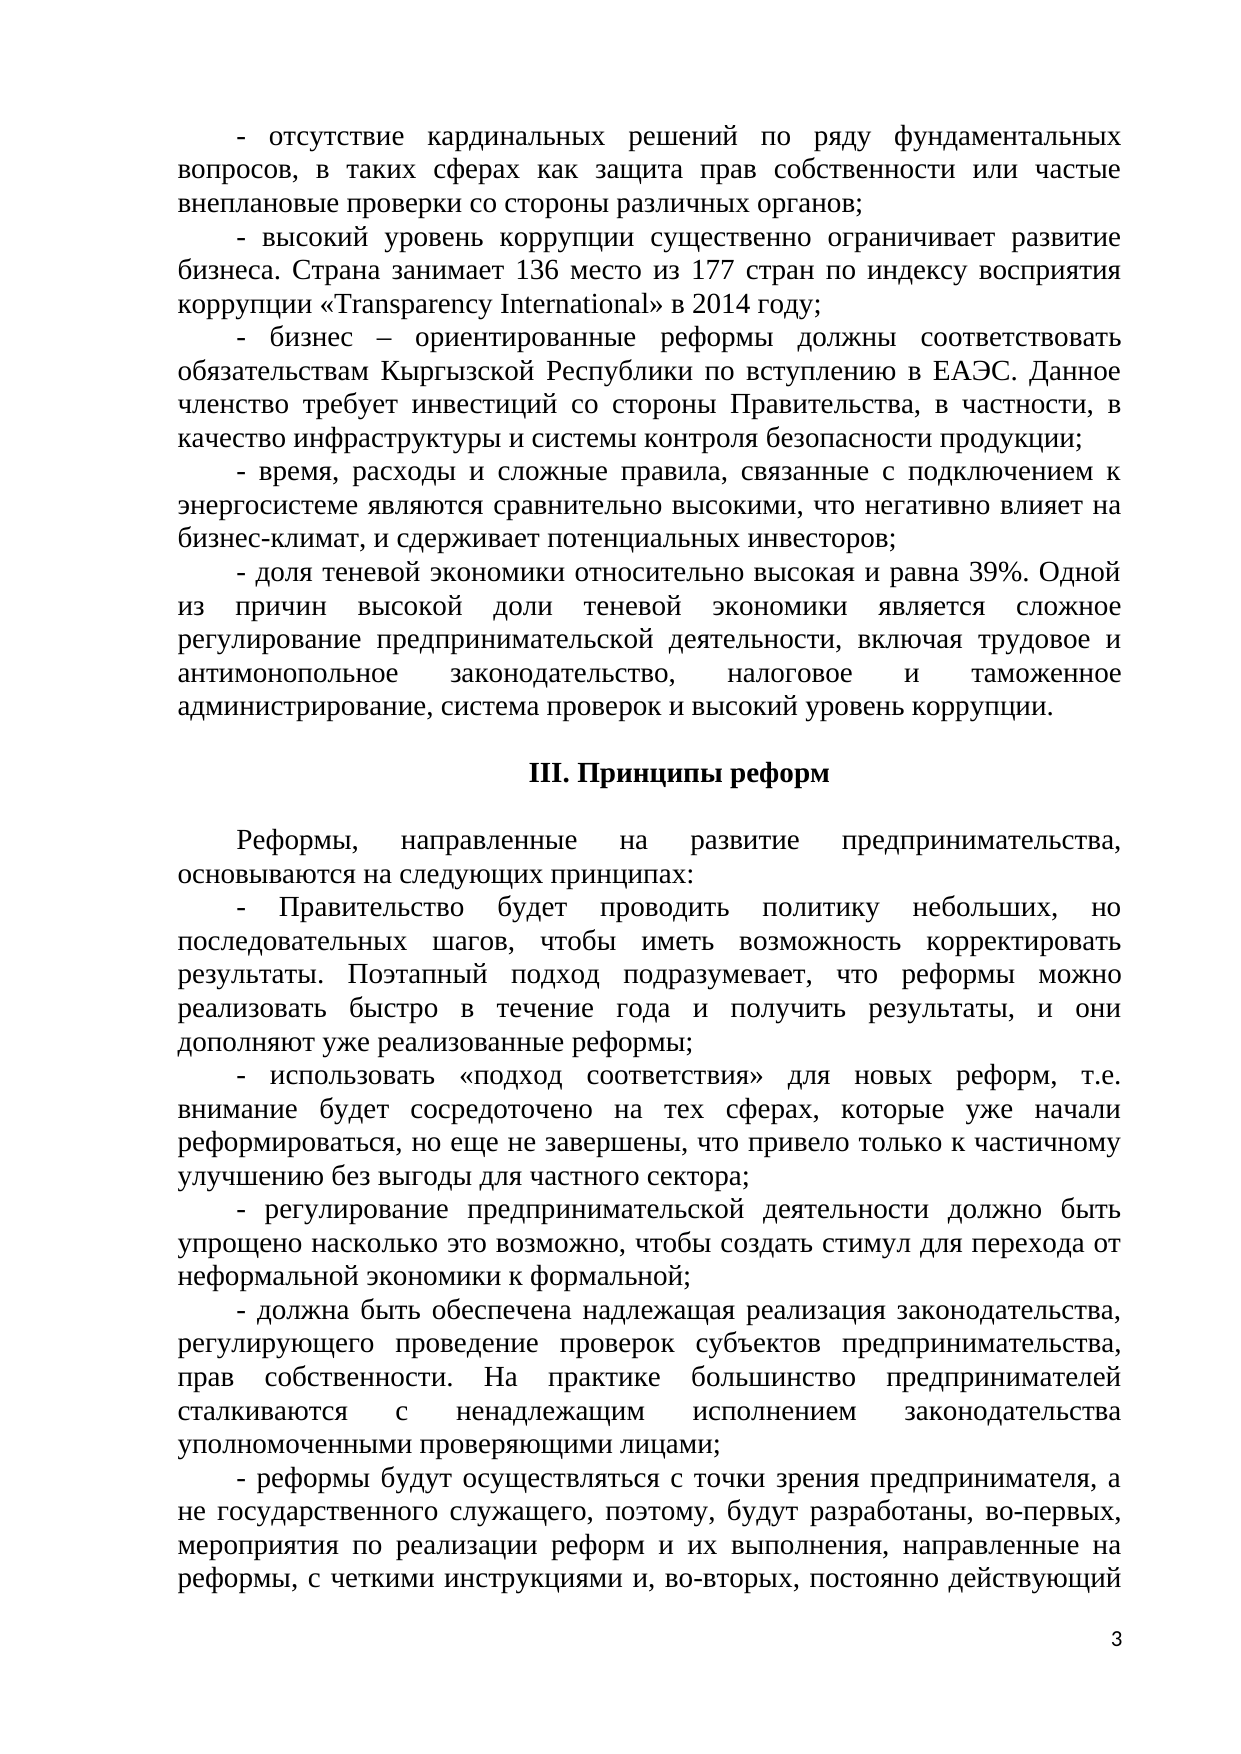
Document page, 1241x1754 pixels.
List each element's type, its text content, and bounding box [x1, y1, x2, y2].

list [177, 1460, 1122, 1594]
list - доля теневой экономики относительно высокая и равна 39%. Одной из причин высокой доли теневой экономики является сложное регулирование предпринимательской деятельности, включая трудовое и антимонопольное законодательство, налоговое и таможенное администрирование, система проверок и высокий уровень коррупции. [177, 554, 1122, 722]
list - бизнес – ориентированные реформы должны соответствовать обязательствам Кыргызской Республики по вступлению в ЕАЭС. Данное членство требует инвестиций со стороны Правительства, в частности, в качество инфраструктуры и системы контроля безопасности продукции; [177, 319, 1122, 453]
list - регулирование предпринимательской деятельности должно быть упрощено насколько это возможно, чтобы создать стимул для перехода от неформальной экономики к формальной; [177, 1191, 1122, 1292]
list - время, расходы и сложные правила, связанные с подключением к энергосистеме являются сравнительно высокими, что негативно влияет на бизнес-климат, и сдерживает потенциальных инвесторов; [177, 453, 1122, 554]
list - использовать «подход соответствия» для новых реформ, т.е. внимание будет сосредоточено на тех сферах, которые уже начали реформироваться, но еще не завершены, что привело только к частичному улучшению без выгоды для частного сектора; [177, 1057, 1122, 1191]
text Реформы, направленные на развитие предпринимательства, основываются на следующих принципах: [177, 822, 1122, 889]
list - Правительство будет проводить политику небольших, но последовательных шагов, чтобы иметь возможность корректировать результаты. Поэтапный подход подразумевает, что реформы можно реализовать быстро в течение года и получить результаты, и они дополняют уже реализованные реформы; [177, 889, 1122, 1057]
list - отсутствие кардинальных решений по ряду фундаментальных вопросов, в таких сферах как защита прав собственности или частые внеплановые проверки со стороны различных органов; [177, 118, 1122, 219]
list - высокий уровень коррупции существенно ограничивает развитие бизнеса. Страна занимает 136 место из 177 стран по индексу восприятия коррупции «Transparency International» в 2014 году; [177, 219, 1122, 319]
list - должна быть обеспечена надлежащая реализация законодательства, регулирующего проведение проверок субъектов предпринимательства, прав собственности. На практике большинство предпринимателей сталкиваются с ненадлежащим исполнением законодательства уполномоченными проверяющими лицами; [177, 1292, 1122, 1460]
text III. Принципы реформ [177, 755, 1122, 789]
